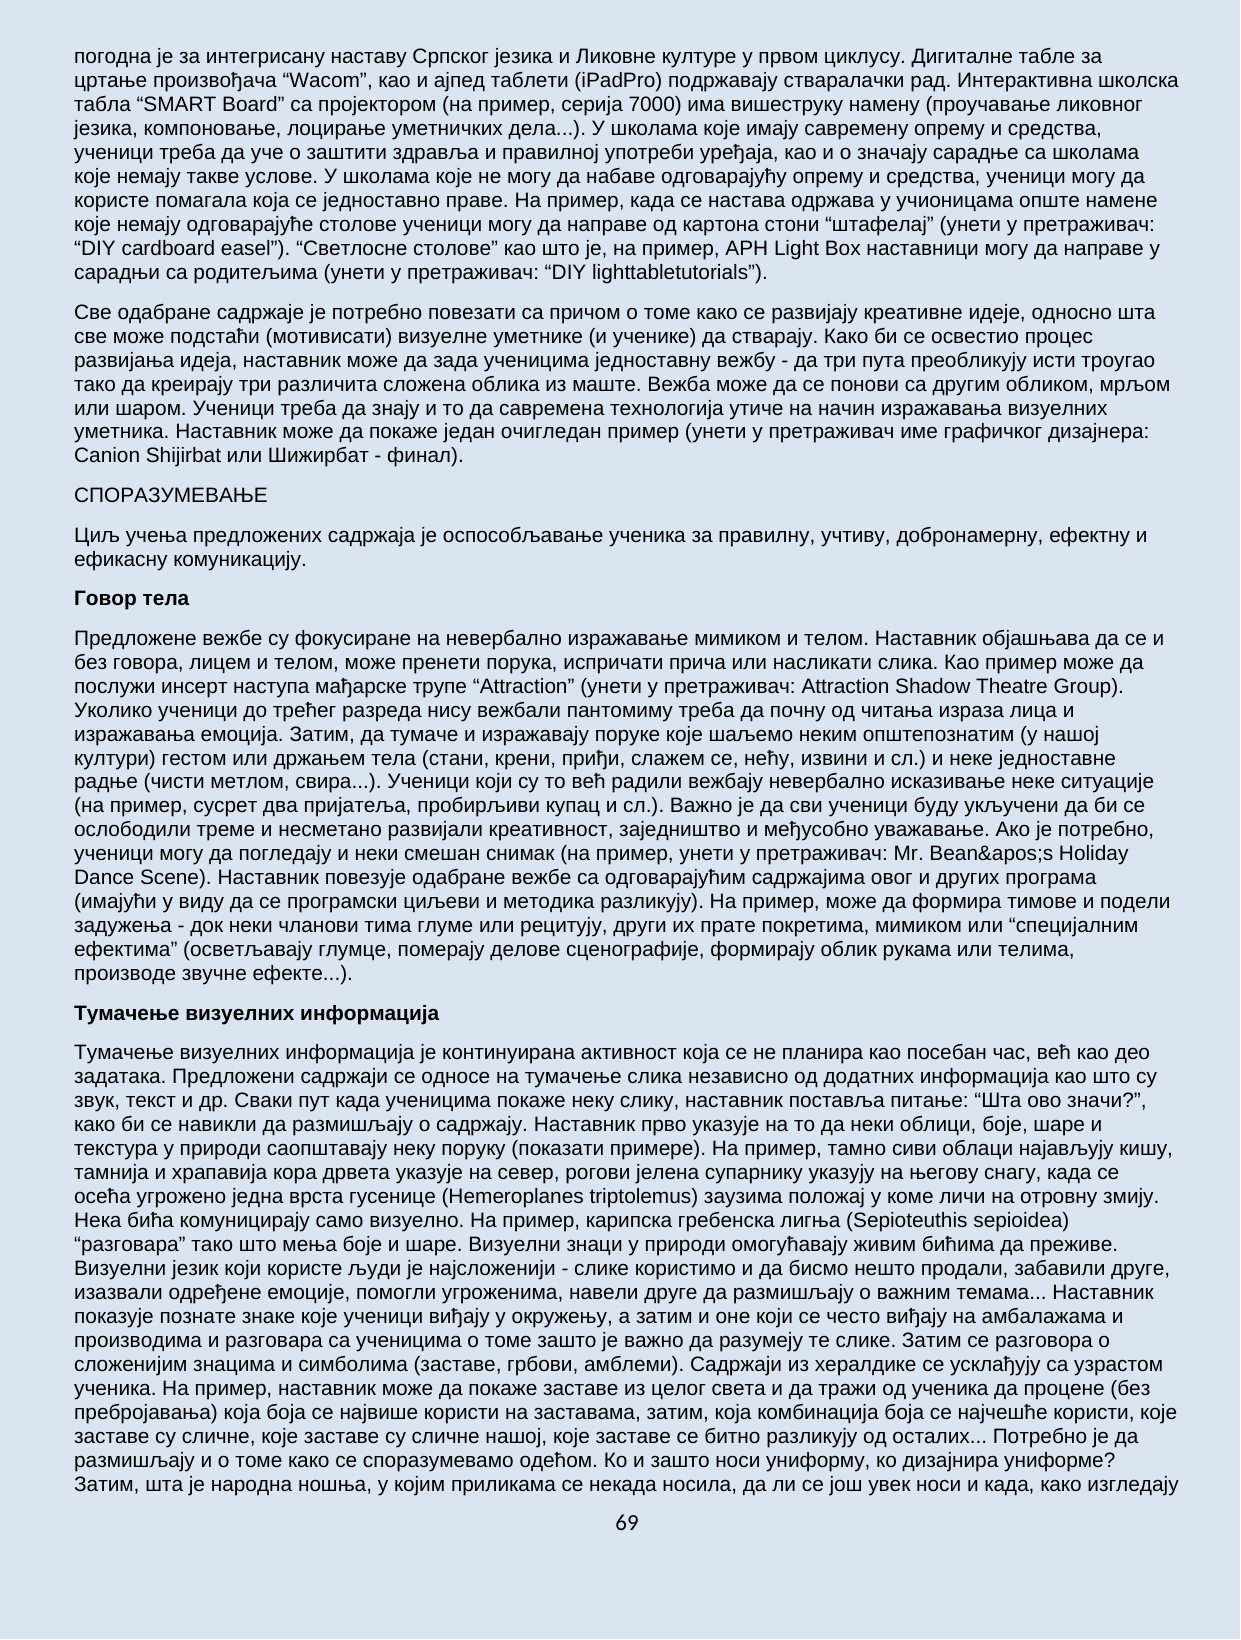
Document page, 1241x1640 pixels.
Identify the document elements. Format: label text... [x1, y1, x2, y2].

text Предложене вежбе су фокусиране на невербално изражавање мимиком и телом. Наставник објашњава да се и без говора, лицем и телом, може пренети порука, испричати прича или насликати слика. Као пример може да послужи инсерт наступа мађарске трупе “Attraction” (унети у претраживач: Attraction Shadow Theatre Group). Уколико ученици до трећег разреда нису вежбали пантомиму треба да почну од читања израза лица и изражавања емоција. Затим, да тумаче и изражавају поруке које шаљемо неким општепознатим (у нашој култури) гестом или држањем тела (стани, крени, приђи, слажем се, нећу, извини и сл.) и неке једноставне радње (чисти метлом, свира...). Ученици који су то већ радили вежбају невербално исказивање неке ситуације (на пример, сусрет два пријатеља, пробирљиви купац и сл.). Важно је да сви ученици буду укључени да би се ослободили треме и несметано развијали креативност, заједништво и међусобно уважавање. Ако је потребно, ученици могу да погледају и неки смешан снимак (на пример, унети у претраживач: Mr. Bean&apos;s Holiday Dance Scene). Наставник повезује одабране вежбе са одговарајућим садржајима овог и других програма (имајући у виду да се програмски циљеви и методика разликују). На пример, може да формира тимове и подели задужења - док неки чланови тима глуме или рецитују, други их прате покретима, мимиком или “специјалним ефектима” (осветљавају глумце, померају делове сценографије, формирају облик рукама или телима, производе звучне ефекте...). [74, 626, 1180, 985]
text Говор тела [74, 586, 1180, 610]
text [74, 44, 1180, 284]
text Све одабране садржаје је потребно повезати са причом о томе како се развијају креативне идеје, односно шта све може подстаћи (мотивисати) визуелне уметнике (и ученике) да стварају. Како би се освестио процес развијања идеја, наставник може да зада ученицима једноставну вежбу - да три пута преобликују исти троугао тако да креирају три различита сложена облика из маште. Вежба може да се понови са другим обликом, мрљом или шаром. Ученици треба да знају и то да савремена технологија утиче на начин изражавања визуелних уметника. Наставник може да покаже један очигледан пример (унети у претраживач име графичког дизајнера: Canion Shijirbat или Шижирбат - финал). [74, 299, 1180, 467]
text СПОРАЗУМЕВАЊЕ [74, 483, 1180, 507]
text Циљ учења предложених садржаја је оспособљавање ученика за правилну, учтиву, добронамерну, ефектну и ефикасну комуникацију. [74, 522, 1180, 570]
text Тумачење визуелних информација [74, 1001, 1180, 1024]
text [74, 1040, 1180, 1495]
